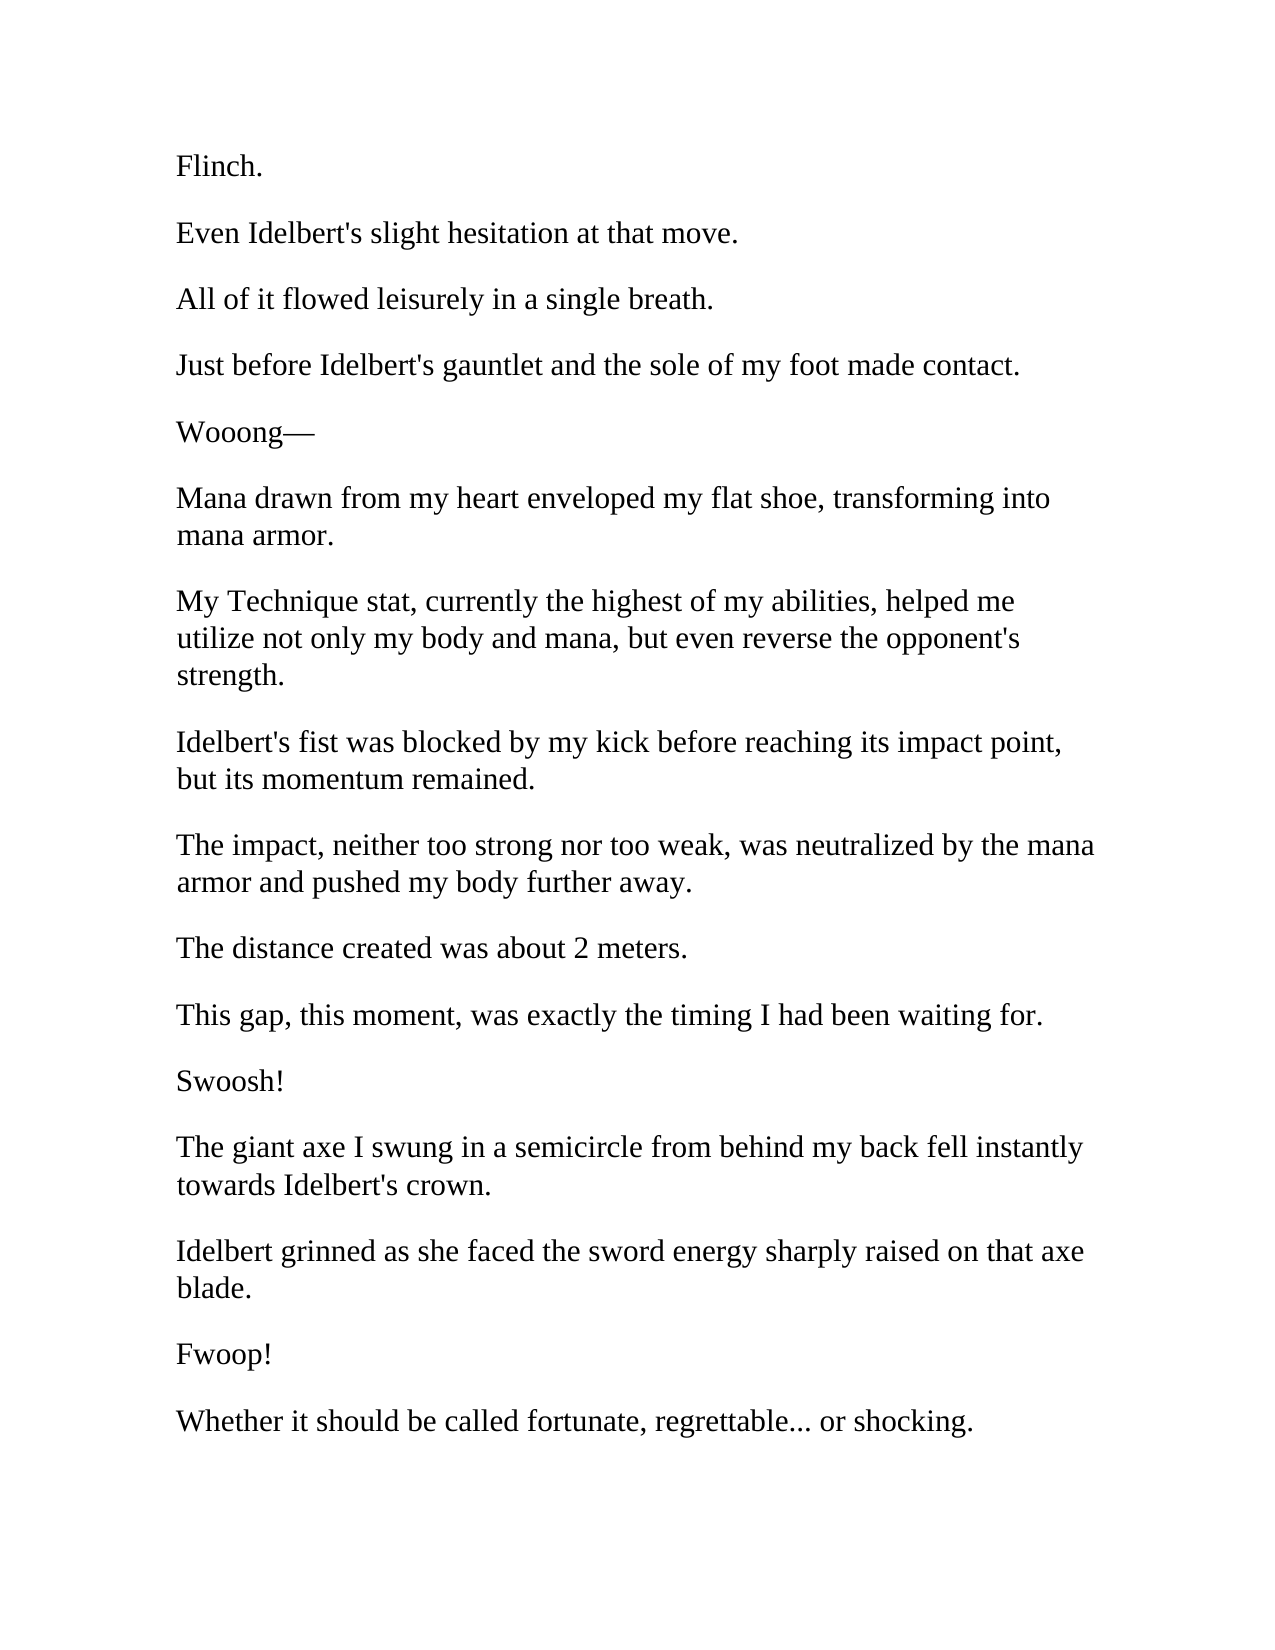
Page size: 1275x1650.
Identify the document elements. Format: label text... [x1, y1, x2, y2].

text Wooong— [176, 413, 1096, 449]
text My Technique stat, currently the highest of my abilities, helped me utilize not only my body and mana, but even reverse the opponent's strength. [176, 583, 1096, 693]
text This gap, this moment, was exactly the timing I had been waiting for. [176, 996, 1096, 1032]
text Idelbert grinned as she faced the sword energy sharply raised on that axe blade. [176, 1232, 1096, 1305]
text The distance created was about 2 meters. [176, 930, 1096, 966]
text Swoosh! [176, 1062, 1096, 1098]
text Whether it should be called fortunate, regrettable... or shocking. [176, 1402, 1096, 1438]
text Fwoop! [176, 1335, 1096, 1371]
text Idelbert's fist was blocked by my kick before reaching its impact point, but its momentum remained. [176, 723, 1096, 796]
text Just before Idelbert's gauntlet and the sole of my foot made contact. [176, 347, 1096, 383]
text Mana drawn from my heart enveloped my flat shoe, transforming into mana armor. [176, 479, 1096, 552]
text Even Idelbert's slight hesitation at that move. [176, 214, 1096, 250]
text Flinch. [176, 148, 1096, 183]
text The impact, neither too strong nor too weak, was neutralized by the mana armor and pushed my body further away. [176, 826, 1096, 899]
text The giant axe I swung in a semicircle from behind my back fell instantly towards Idelbert's crown. [176, 1129, 1096, 1202]
text All of it flowed leisurely in a single breath. [176, 280, 1096, 316]
